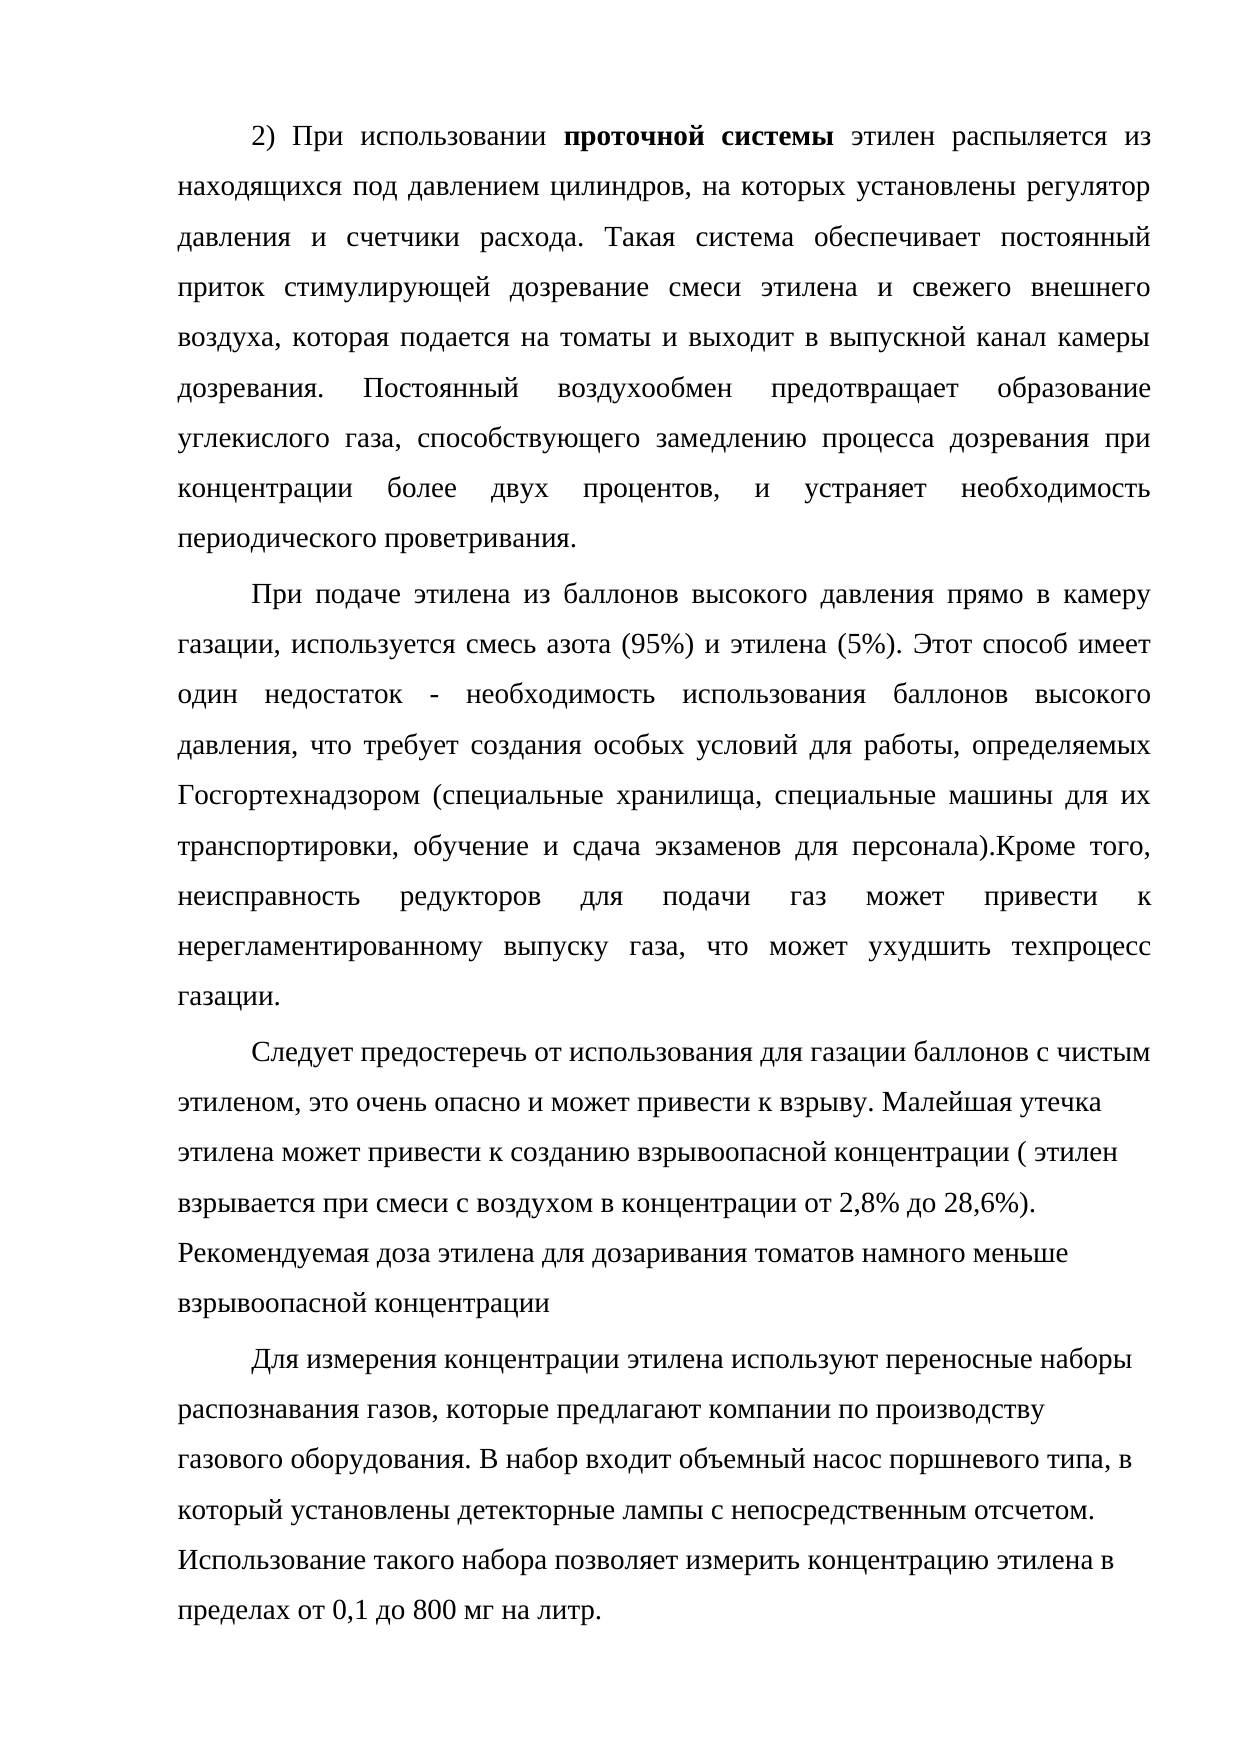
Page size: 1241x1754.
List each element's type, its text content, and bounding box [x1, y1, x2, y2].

text Для измерения концентрации этилена используют переносные наборы распознавания газов, которые предлагают компании по производству газового оборудования. В набор входит объемный насос поршневого типа, в который установлены детекторные лампы с непосредственным отсчетом. Использование такого набора позволяет измерить концентрацию этилена в пределах от 0,1 до 800 мг на литр. [177, 1341, 1152, 1626]
text 2) При использовании проточной системы этилен распыляется из находящихся под давлением цилиндров, на которых установлены регулятор давления и счетчики расхода. Такая система обеспечивает постоянный приток стимулирующей дозревание смеси этилена и свежего внешнего воздуха, которая подается на томаты и выходит в выпускной канал камеры дозревания. Постоянный воздухообмен предотвращает образование углекислого газа, способствующего замедлению процесса дозревания при концентрации более двух процентов, и устраняет необходимость периодического проветривания. [177, 118, 1152, 554]
text При подаче этилена из баллонов высокого давления прямо в камеру газации, используется смесь азота (95%) и этилена (5%). Этот способ имеет один недостаток - необходимость использования баллонов высокого давления, что требует создания особых условий для работы, определяемых Госгортехнадзором (специальные хранилища, специальные машины для их транспортировки, обучение и сдача экзаменов для персонала).Кроме того, неисправность редукторов для подачи газ может привести к нерегламентированному выпуску газа, что может ухудшить техпроцесс газации. [177, 576, 1152, 1012]
text Следует предостеречь от использования для газации баллонов с чистым этиленом, это очень опасно и может привести к взрыву. Малейшая утечка этилена может привести к созданию взрывоопасной концентрации ( этилен взрывается при смеси с воздухом в концентрации от 2,8% до 28,6%). Рекомендуемая доза этилена для дозаривания томатов намного меньше взрывоопасной концентрации [177, 1034, 1152, 1319]
